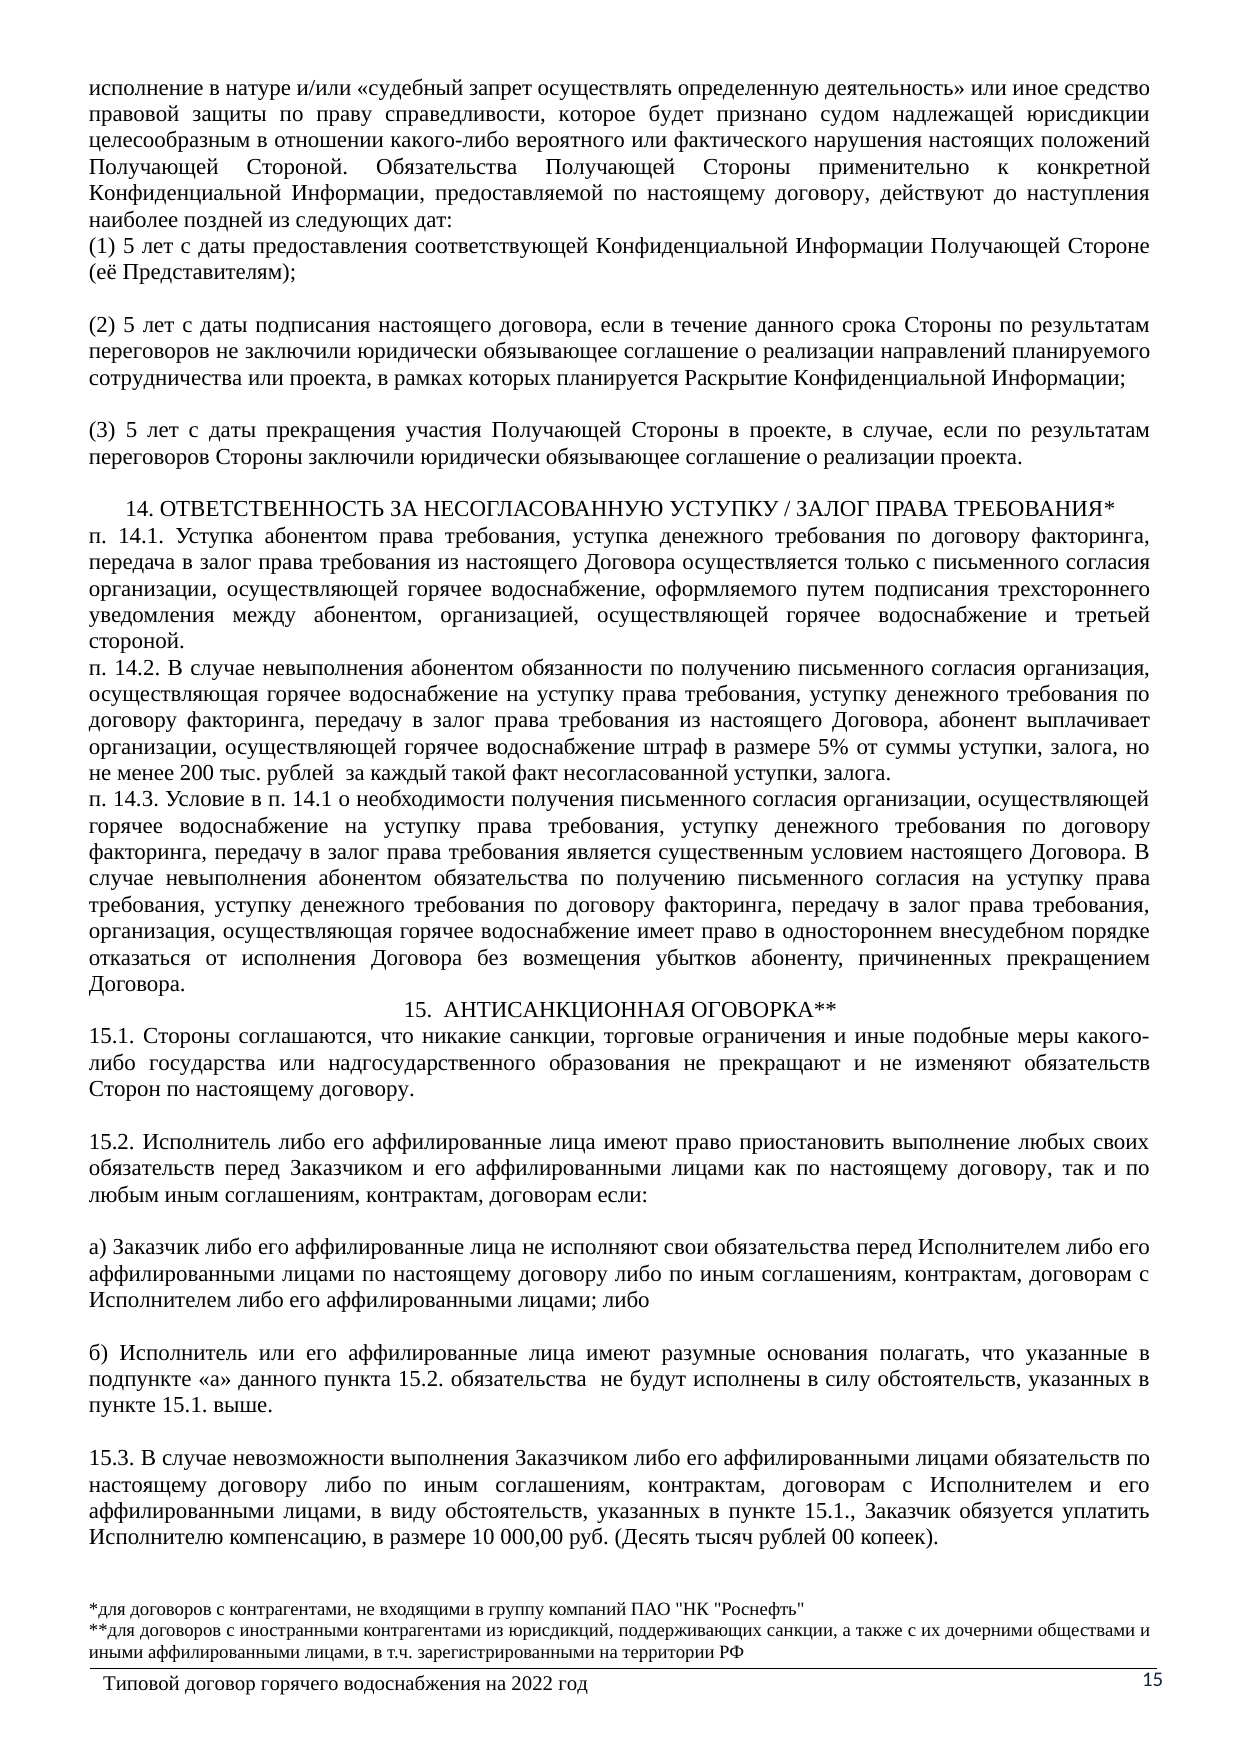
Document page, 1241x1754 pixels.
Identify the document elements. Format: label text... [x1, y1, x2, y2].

text а) Заказчик либо его аффилированные лица не исполняют свои обязательства перед Исполнителем либо его аффилированными лицами по настоящему договору либо по иным соглашениям, контрактам, договорам с Исполнителем либо его аффилированными лицами; либо [89, 1233, 1152, 1312]
text (1) 5 лет с даты предоставления соответствующей Конфиденциальной Информации Получающей Стороне (её Представителям); [89, 232, 1152, 285]
text п. 14.3. Условие в п. 14.1 о необходимости получения письменного согласия организации, осуществляющей горячее водоснабжение на уступку права требования, уступку денежного требования по договору факторинга, передачу в залог права требования является существенным условием настоящего Договора. В случае невыполнения абонентом обязательства по получению письменного согласия на уступку права требования, уступку денежного требования по договору факторинга, передачу в залог права требования, организация, осуществляющая горячее водоснабжение имеет право в одностороннем внесудебном порядке отказаться от исполнения Договора без возмещения убытков абоненту, причиненных прекращением Договора. [89, 785, 1152, 996]
text 15.3. В случае невозможности выполнения Заказчиком либо его аффилированными лицами обязательств по настоящему договору либо по иным соглашениям, контрактам, договорам с Исполнителем и его [89, 1444, 1152, 1497]
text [89, 74, 1152, 232]
text 14. ОТВЕТСТВЕННОСТЬ ЗА НЕСОГЛАСОВАННУЮ УСТУПКУ / ЗАЛОГ ПРАВА ТРЕБОВАНИЯ* [89, 496, 1152, 522]
text (2) 5 лет с даты подписания настоящего договора, если в течение данного срока Стороны по результатам переговоров не заключили юридически обязывающее соглашение о реализации направлений планируемого сотрудничества или проекта, в рамках которых планируется Раскрытие Конфиденциальной Информации; [89, 311, 1152, 390]
text 15.2. Исполнитель либо его аффилированные лица имеют право приостановить выполнение любых своих обязательств перед Заказчиком и его аффилированными лицами как по настоящему договору, так и по любым иным соглашениям, контрактам, договорам если: [89, 1128, 1152, 1207]
text б) Исполнитель или его аффилированные лица имеют разумные основания полагать, что указанные в подпункте «а» данного пункта 15.2. обязательства не будут исполнены в силу обстоятельств, указанных в пункте 15.1. выше. [89, 1339, 1152, 1418]
text *для договоров с контрагентами, не входящими в группу компаний ПАО "НК "Роснефть" [89, 1598, 1152, 1619]
text 15. АНТИСАНКЦИОННАЯ ОГОВОРКА** [89, 996, 1152, 1023]
text п. 14.1. Уступка абонентом права требования, уступка денежного требования по договору факторинга, передача в залог права требования из настоящего Договора осуществляется только с письменного согласия организации, осуществляющей горячее водоснабжение, оформляемого путем подписания трехстороннего уведомления между абонентом, организацией, осуществляющей горячее водоснабжение и третьей стороной. [89, 522, 1152, 654]
text (3) 5 лет с даты прекращения участия Получающей Стороны в проекте, в случае, если по результатам переговоров Стороны заключили юридически обязывающее соглашение о реализации проекта. [89, 416, 1152, 469]
text п. 14.2. В случае невыполнения абонентом обязанности по получению письменного согласия организация, осуществляющая горячее водоснабжение на уступку права требования, уступку денежного требования по договору факторинга, передачу в залог права требования из настоящего Договора, абонент выплачивает организации, осуществляющей горячее водоснабжение штраф в размере 5% от суммы уступки, залога, но не менее 200 тыс. рублей за каждый такой факт несогласованной уступки, залога. [89, 654, 1152, 785]
text **для договоров с иностранными контрагентами из юрисдикций, поддерживающих санкции, а также с их дочерними обществами и иными аффилированными лицами, в т.ч. зарегистрированными на территории РФ [89, 1619, 1152, 1662]
text аффилированными лицами, в виду обстоятельств, указанных в пункте 15.1., Заказчик обязуется уплатить Исполнителю компенсацию, в размере 10 000,00 руб. (Десять тысяч рублей 00 копеек). [89, 1497, 1152, 1550]
text 15.1. Стороны соглашаются, что никакие санкции, торговые ограничения и иные подобные меры какого-либо государства или надгосударственного образования не прекращают и не изменяют обязательств Сторон по настоящему договору. [89, 1023, 1152, 1102]
